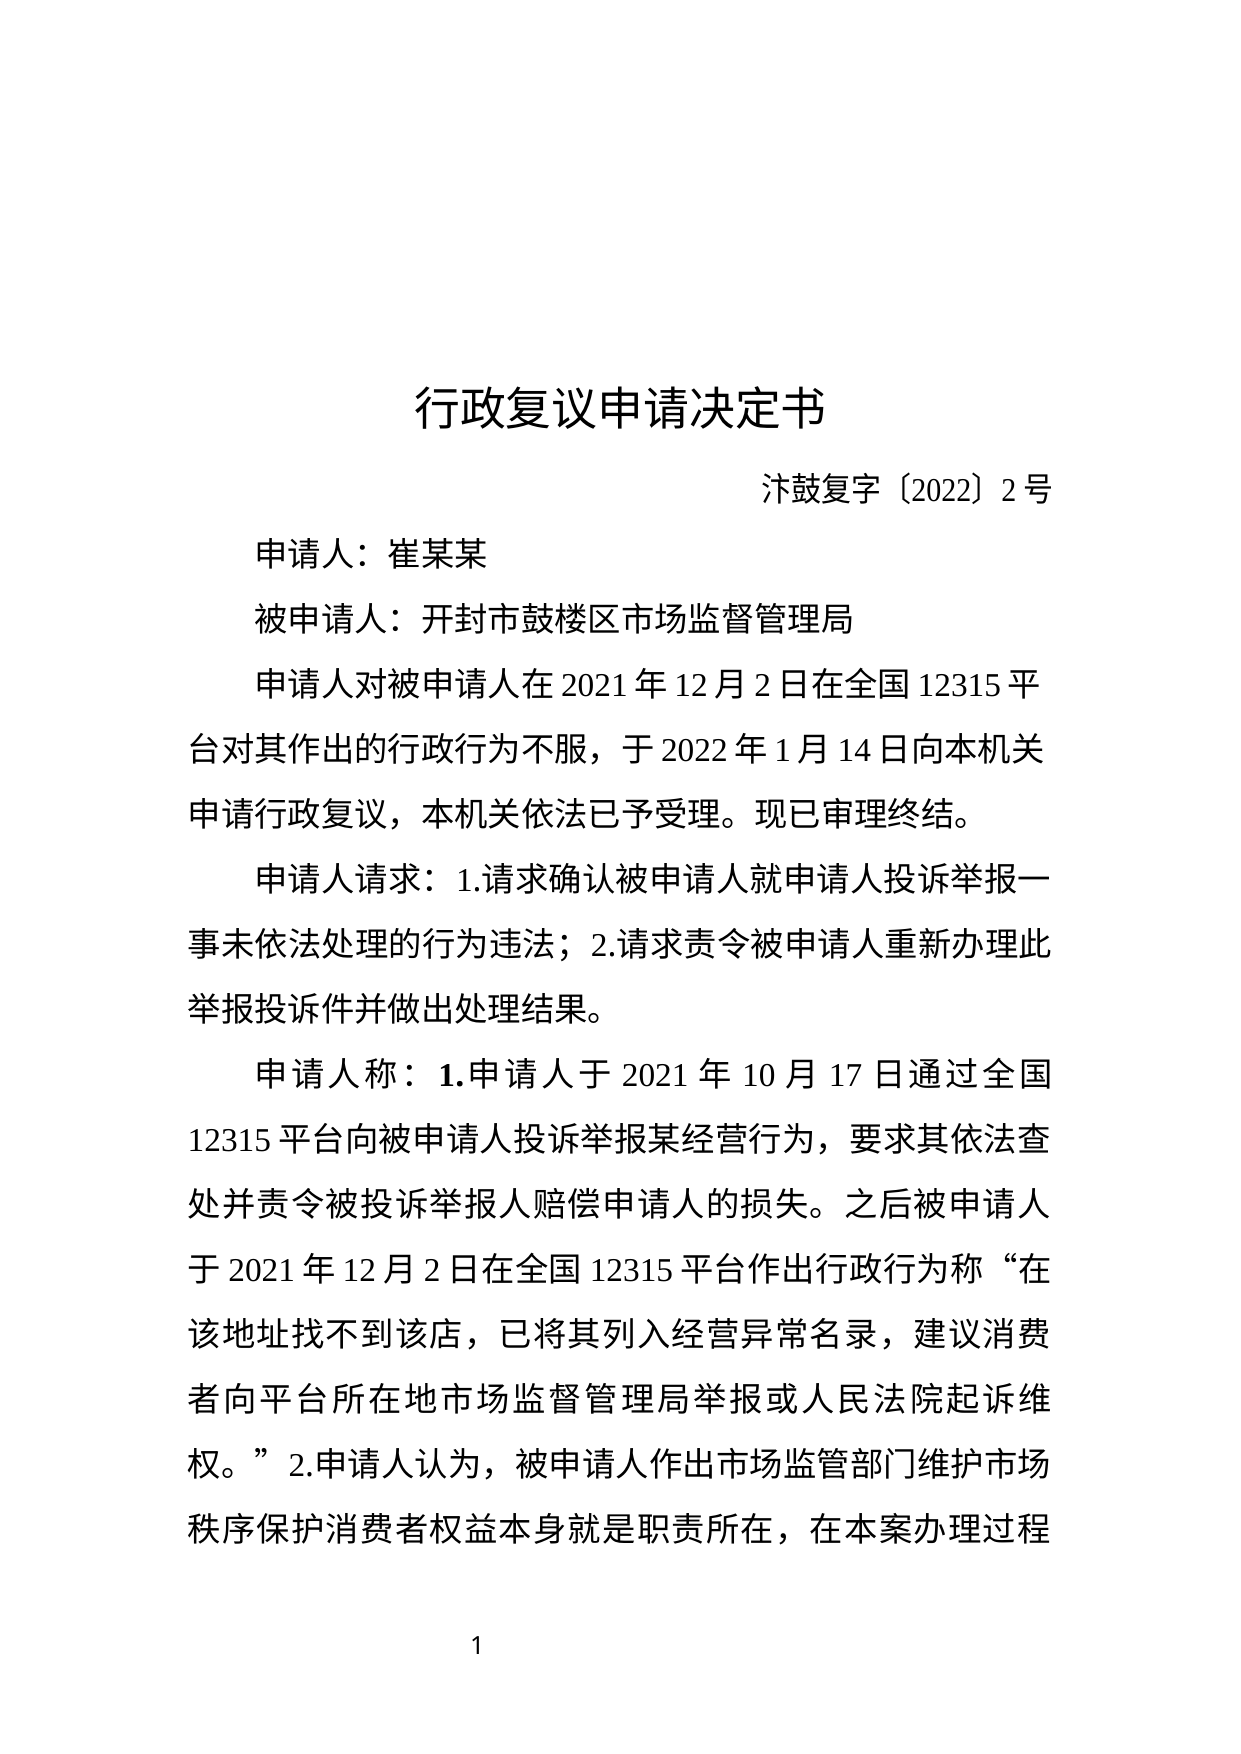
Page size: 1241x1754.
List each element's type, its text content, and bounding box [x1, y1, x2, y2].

text 行政复议申请决定书 [187, 357, 1053, 454]
text 被申请人：开封市鼓楼区市场监督管理局 [187, 584, 1053, 649]
text 申请人对被申请人在2021年12月2日在全国12315平台对其作出的行政行为不服，于2022年1月14日向本机关申请行政复议，本机关依法已予受理。现已审理终结。 [187, 649, 1053, 844]
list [187, 1039, 1053, 1559]
text 汴鼓复字〔2022〕2号 [187, 454, 1053, 519]
text 申请人请求：1.请求确认被申请人就申请人投诉举报一事未依法处理的行为违法；2.请求责令被申请人重新办理此举报投诉件并做出处理结果。 [187, 844, 1053, 1039]
text 申请人：崔某某 [187, 519, 1053, 584]
